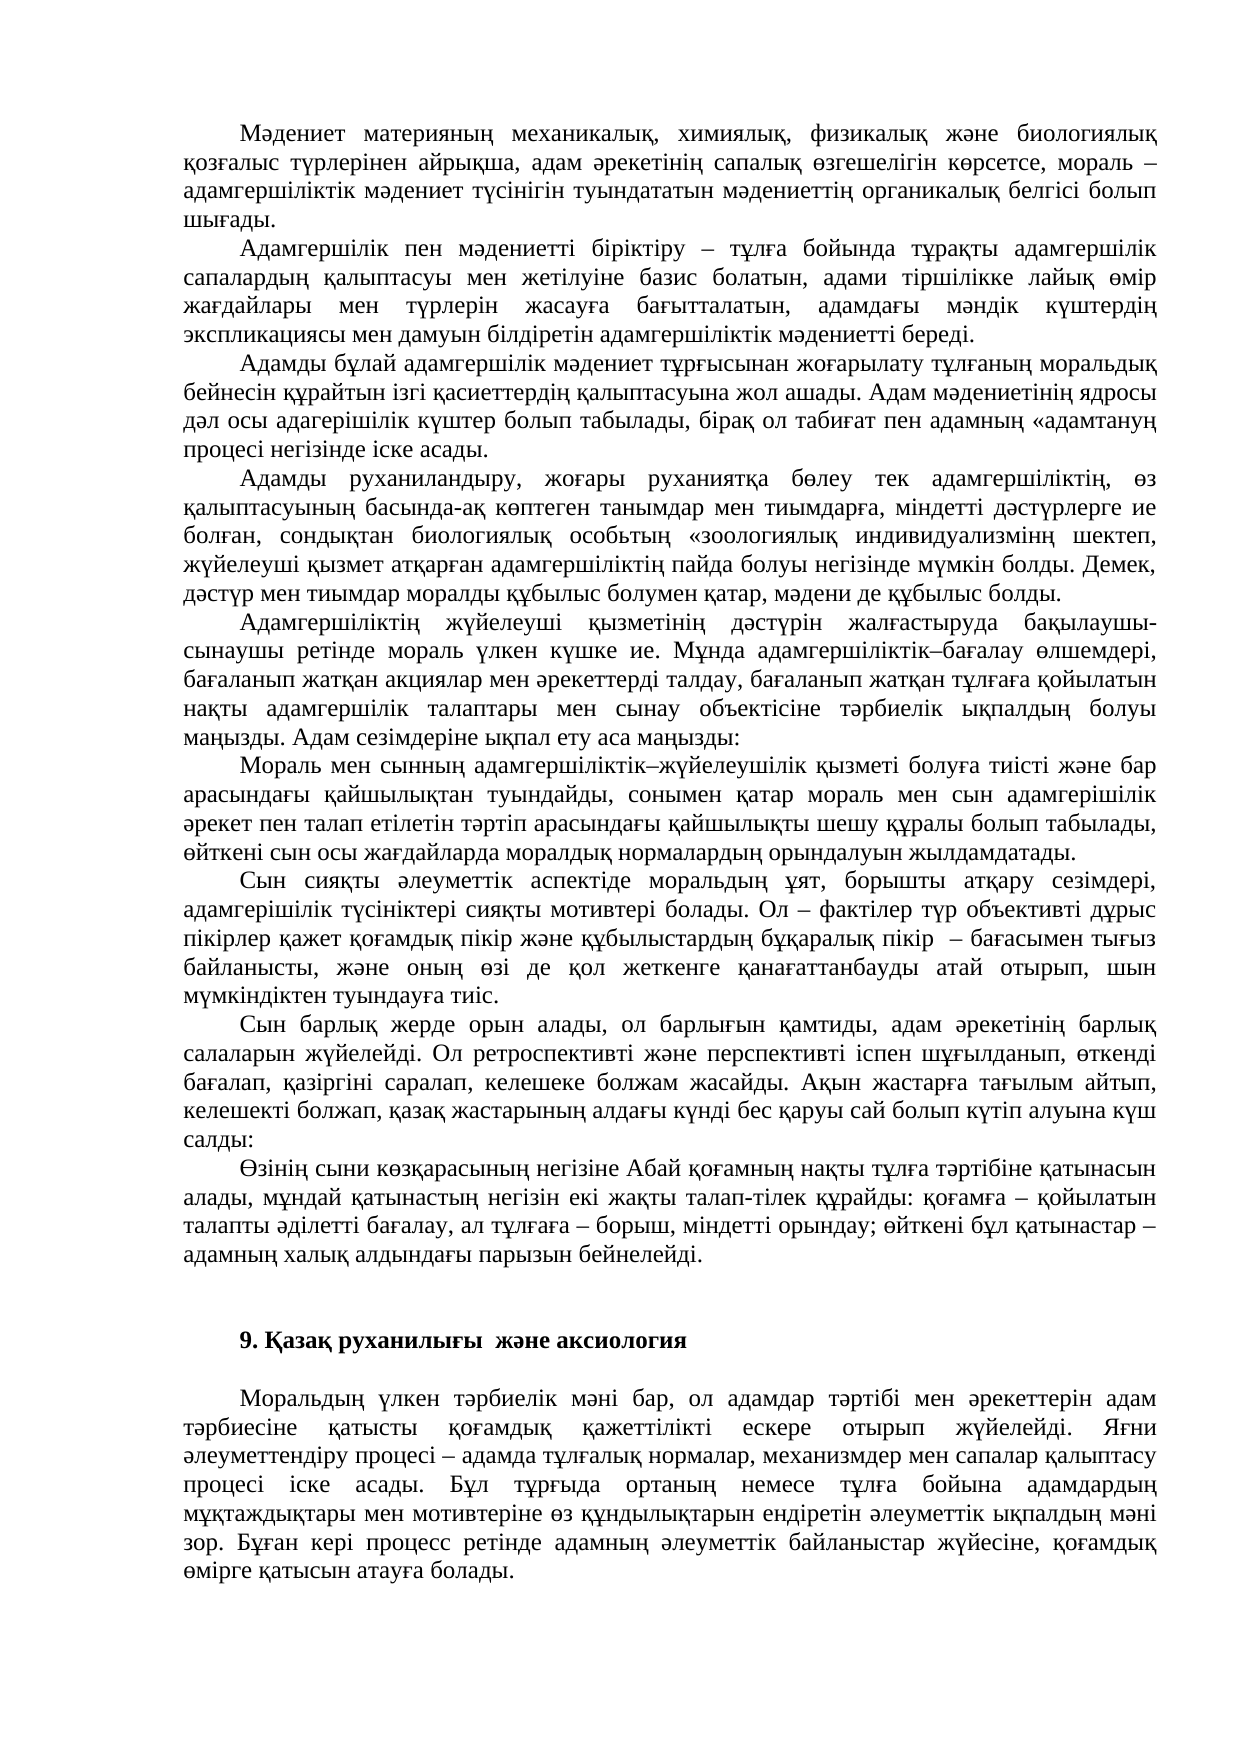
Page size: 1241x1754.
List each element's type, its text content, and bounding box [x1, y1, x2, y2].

text Адамды бұлай адамгершілік мәдениет тұрғысынан жоғарылату тұлғаның моральдық бейнесін құрайтын ізгі қасиеттердің қалыптасуына жол ашады. Адам мәдениетінің ядросы дәл осы адагерішілік күштер болып табылады, бірақ ол табиғат пен адамның «адамтануң процесі негізінде іске асады. [177, 348, 1152, 463]
text Мәдениет материяның механикалық, химиялық, физикалық және биологиялық қозғалыс түрлерінен айрықша, адам әрекетінің сапалық өзгешелігін көрсетсе, мораль – адамгершіліктік мәдениет түсінігін туындататын мәдениеттің органикалық белгісі болып шығады. [177, 118, 1152, 233]
text Адамды руханиландыру, жоғары руханиятқа бөлеу тек адамгершіліктің, өз қалыптасуының басында-ақ көптеген танымдар мен тиымдарға, міндетті дәстүрлерге ие болған, сондықтан биологиялық особьтың «зоологиялық индивидуализмінң шектеп, жүйелеуші қызмет атқарған адамгершіліктің пайда болуы негізінде мүмкін болды. Демек, дәстүр мен тиымдар моралды құбылыс болумен қатар, мәдени де құбылыс болды. [177, 463, 1152, 607]
text Мораль мен сынның адамгершіліктік–жүйелеушілік қызметі болуға тиісті және бар арасындағы қайшылықтан туындайды, сонымен қатар мораль мен сын адамгерішілік әрекет пен талап етілетін тәртіп арасындағы қайшылықты шешу құралы болып табылады, өйткені сын осы жағдайларда моралдық нормалардың орындалуын жылдамдатады. [177, 751, 1152, 866]
text Өзінің сыни көзқарасының негізіне Абай қоғамның нақты тұлға тәртібіне қатынасын алады, мұндай қатынастың негізін екі жақты талап-тілек құрайды: қоғамға – қойылатын талапты әділетті бағалау, ал тұлғаға – борыш, міндетті орындау; өйткені бұл қатынастар – адамның халық алдындағы парызын бейнелейді. [177, 1153, 1152, 1268]
text Сын барлық жерде орын алады, ол барлығын қамтиды, адам әрекетінің барлық салаларын жүйелейді. Ол ретроспективті және перспективті іспен шұғылданып, өткенді бағалап, қазіргіні саралап, келешеке болжам жасайды. Ақын жастарға тағылым айтып, келешекті болжап, қазақ жастарының алдағы күнді бес қаруы сай болып күтіп алуына күш салды: [177, 1009, 1152, 1153]
text Моральдың үлкен тәрбиелік мәні бар, ол адамдар тәртібі мен әрекеттерін адам тәрбиесіне қатысты қоғамдық қажеттілікті ескере отырып жүйелейді. Яғни әлеуметтендіру процесі – адамда тұлғалық нормалар, механизмдер мен сапалар қалыптасу процесі іске асады. Бұл тұрғыда ортаның немесе тұлға бойына адамдардың мұқтаждықтары мен мотивтеріне өз құндылықтарын ендіретін әлеуметтік ықпалдың мәні зор. Бұған кері процесс ретінде адамның әлеуметтік байланыстар жүйесіне, қоғамдық өмірге қатысын атауға болады. [177, 1383, 1152, 1584]
text 9. Қазақ руханилығы және аксиология [177, 1326, 1152, 1354]
text Адамгершілік пен мәдениетті біріктіру – тұлға бойында тұрақты адамгершілік сапалардың қалыптасуы мен жетілуіне базис болатын, адами тіршілікке лайық өмір жағдайлары мен түрлерін жасауға бағытталатын, адамдағы мәндік күштердің экспликациясы мен дамуын білдіретін адамгершіліктік мәдениетті береді. [177, 233, 1152, 348]
text Адамгершіліктің жүйелеуші қызметінің дәстүрін жалғастыруда бақылаушы-сынаушы ретінде мораль үлкен күшке ие. Мұнда адамгершіліктік–бағалау өлшемдері, бағаланып жатқан акциялар мен әрекеттерді талдау, бағаланып жатқан тұлғаға қойылатын нақты адамгершілік талаптары мен сынау объектісіне тәрбиелік ықпалдың болуы маңызды. Адам сезімдеріне ықпал ету аса маңызды: [177, 607, 1152, 751]
text Сын сияқты әлеуметтік аспектіде моральдың ұят, борышты атқару сезімдері, адамгерішілік түсініктері сияқты мотивтері болады. Ол – фактілер түр объективті дұрыс пікірлер қажет қоғамдық пікір және құбылыстардың бұқаралық пікір – бағасымен тығыз байланысты, және оның өзі де қол жеткенге қанағаттанбауды атай отырып, шын мүмкіндіктен туындауға тиіс. [177, 866, 1152, 1009]
